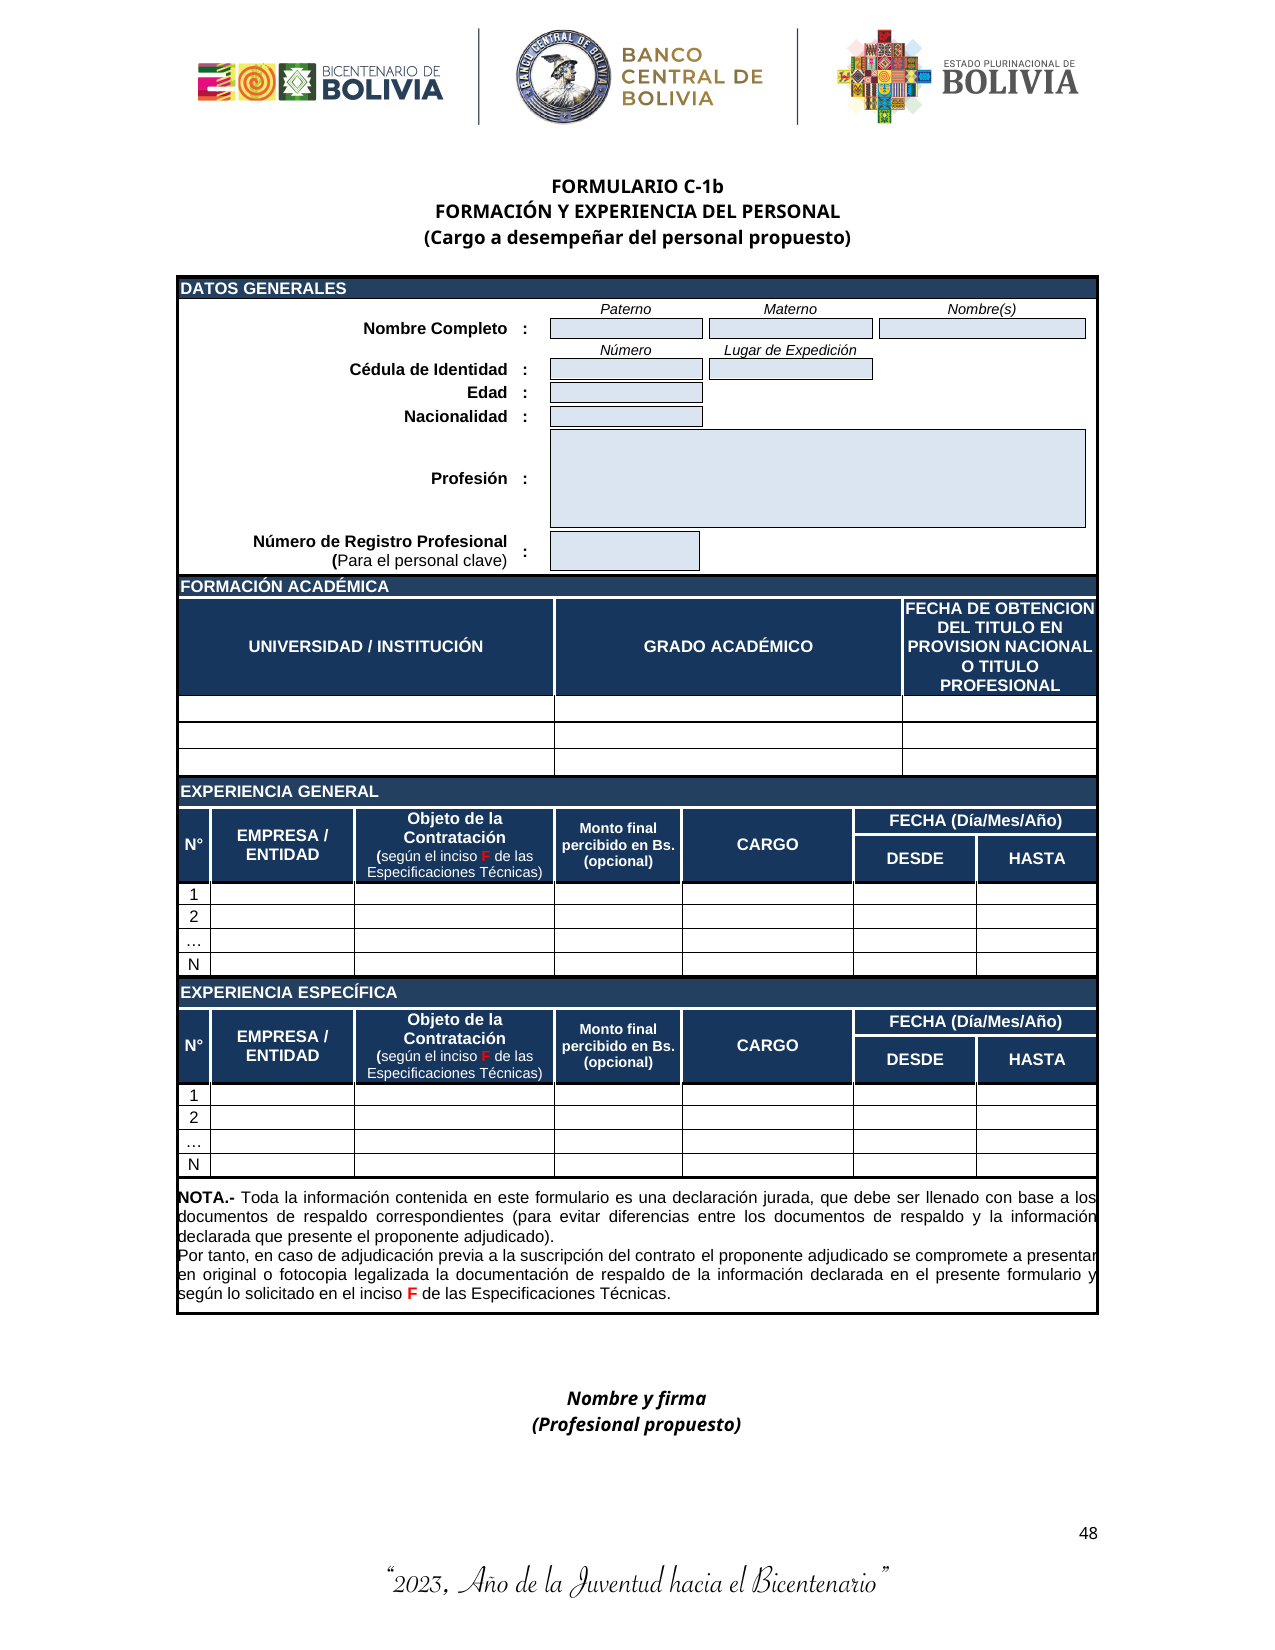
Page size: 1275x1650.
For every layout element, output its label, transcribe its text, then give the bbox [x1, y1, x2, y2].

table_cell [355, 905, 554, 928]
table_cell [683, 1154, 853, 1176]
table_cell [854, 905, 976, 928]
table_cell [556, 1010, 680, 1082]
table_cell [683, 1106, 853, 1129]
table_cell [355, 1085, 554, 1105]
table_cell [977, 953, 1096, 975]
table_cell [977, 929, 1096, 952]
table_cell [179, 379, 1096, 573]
text (Profesional propuesto) [177, 1411, 1098, 1436]
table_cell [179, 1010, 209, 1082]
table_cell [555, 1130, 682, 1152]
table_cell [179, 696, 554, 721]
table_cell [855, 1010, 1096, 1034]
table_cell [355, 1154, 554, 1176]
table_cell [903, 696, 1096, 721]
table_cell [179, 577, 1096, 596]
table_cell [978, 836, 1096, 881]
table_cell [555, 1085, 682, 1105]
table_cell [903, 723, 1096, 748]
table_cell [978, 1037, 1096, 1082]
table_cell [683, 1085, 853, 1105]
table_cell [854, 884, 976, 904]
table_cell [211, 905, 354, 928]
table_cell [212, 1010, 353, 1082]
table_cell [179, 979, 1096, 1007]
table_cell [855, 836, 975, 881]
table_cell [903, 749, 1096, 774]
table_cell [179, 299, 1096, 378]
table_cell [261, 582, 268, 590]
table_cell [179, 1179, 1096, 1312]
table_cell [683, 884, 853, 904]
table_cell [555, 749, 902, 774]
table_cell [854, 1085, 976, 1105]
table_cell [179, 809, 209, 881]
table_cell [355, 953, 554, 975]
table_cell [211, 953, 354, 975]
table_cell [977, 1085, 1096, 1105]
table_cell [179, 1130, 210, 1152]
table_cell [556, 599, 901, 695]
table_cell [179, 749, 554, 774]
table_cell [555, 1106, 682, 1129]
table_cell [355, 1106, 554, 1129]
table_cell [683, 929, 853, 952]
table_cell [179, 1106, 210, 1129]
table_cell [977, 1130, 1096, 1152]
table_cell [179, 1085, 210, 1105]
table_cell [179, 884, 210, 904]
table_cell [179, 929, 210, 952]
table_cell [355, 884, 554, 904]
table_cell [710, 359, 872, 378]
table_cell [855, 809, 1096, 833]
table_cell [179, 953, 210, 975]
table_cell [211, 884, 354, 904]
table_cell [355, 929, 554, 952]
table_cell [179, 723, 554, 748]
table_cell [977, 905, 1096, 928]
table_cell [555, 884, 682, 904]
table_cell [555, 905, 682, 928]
text (Cargo a desempeñar del personal propuesto) [177, 224, 1098, 250]
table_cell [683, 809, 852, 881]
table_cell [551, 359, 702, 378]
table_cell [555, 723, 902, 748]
text Nombre y firma [177, 1385, 1098, 1411]
text FORMULARIO C-1b [177, 173, 1098, 199]
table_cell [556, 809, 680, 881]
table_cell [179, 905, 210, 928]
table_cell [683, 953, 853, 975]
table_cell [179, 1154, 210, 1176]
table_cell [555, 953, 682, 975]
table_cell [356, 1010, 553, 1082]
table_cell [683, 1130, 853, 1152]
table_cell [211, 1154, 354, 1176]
picture [0, 0, 1275, 128]
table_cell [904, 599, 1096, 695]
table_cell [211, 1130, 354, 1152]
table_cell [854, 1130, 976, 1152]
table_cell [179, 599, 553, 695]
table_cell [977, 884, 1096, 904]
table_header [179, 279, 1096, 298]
picture [0, 1553, 1272, 1614]
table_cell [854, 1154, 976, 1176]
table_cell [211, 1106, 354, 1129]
text FORMACIÓN Y EXPERIENCIA DEL PERSONAL [177, 199, 1098, 224]
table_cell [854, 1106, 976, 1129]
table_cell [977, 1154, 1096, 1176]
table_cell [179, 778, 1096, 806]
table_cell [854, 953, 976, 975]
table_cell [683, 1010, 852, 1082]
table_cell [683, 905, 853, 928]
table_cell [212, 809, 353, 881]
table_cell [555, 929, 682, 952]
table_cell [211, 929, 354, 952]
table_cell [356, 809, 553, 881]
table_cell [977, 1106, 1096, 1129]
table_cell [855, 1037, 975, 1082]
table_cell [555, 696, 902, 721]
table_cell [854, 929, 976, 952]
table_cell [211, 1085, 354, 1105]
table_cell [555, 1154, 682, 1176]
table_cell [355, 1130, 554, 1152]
